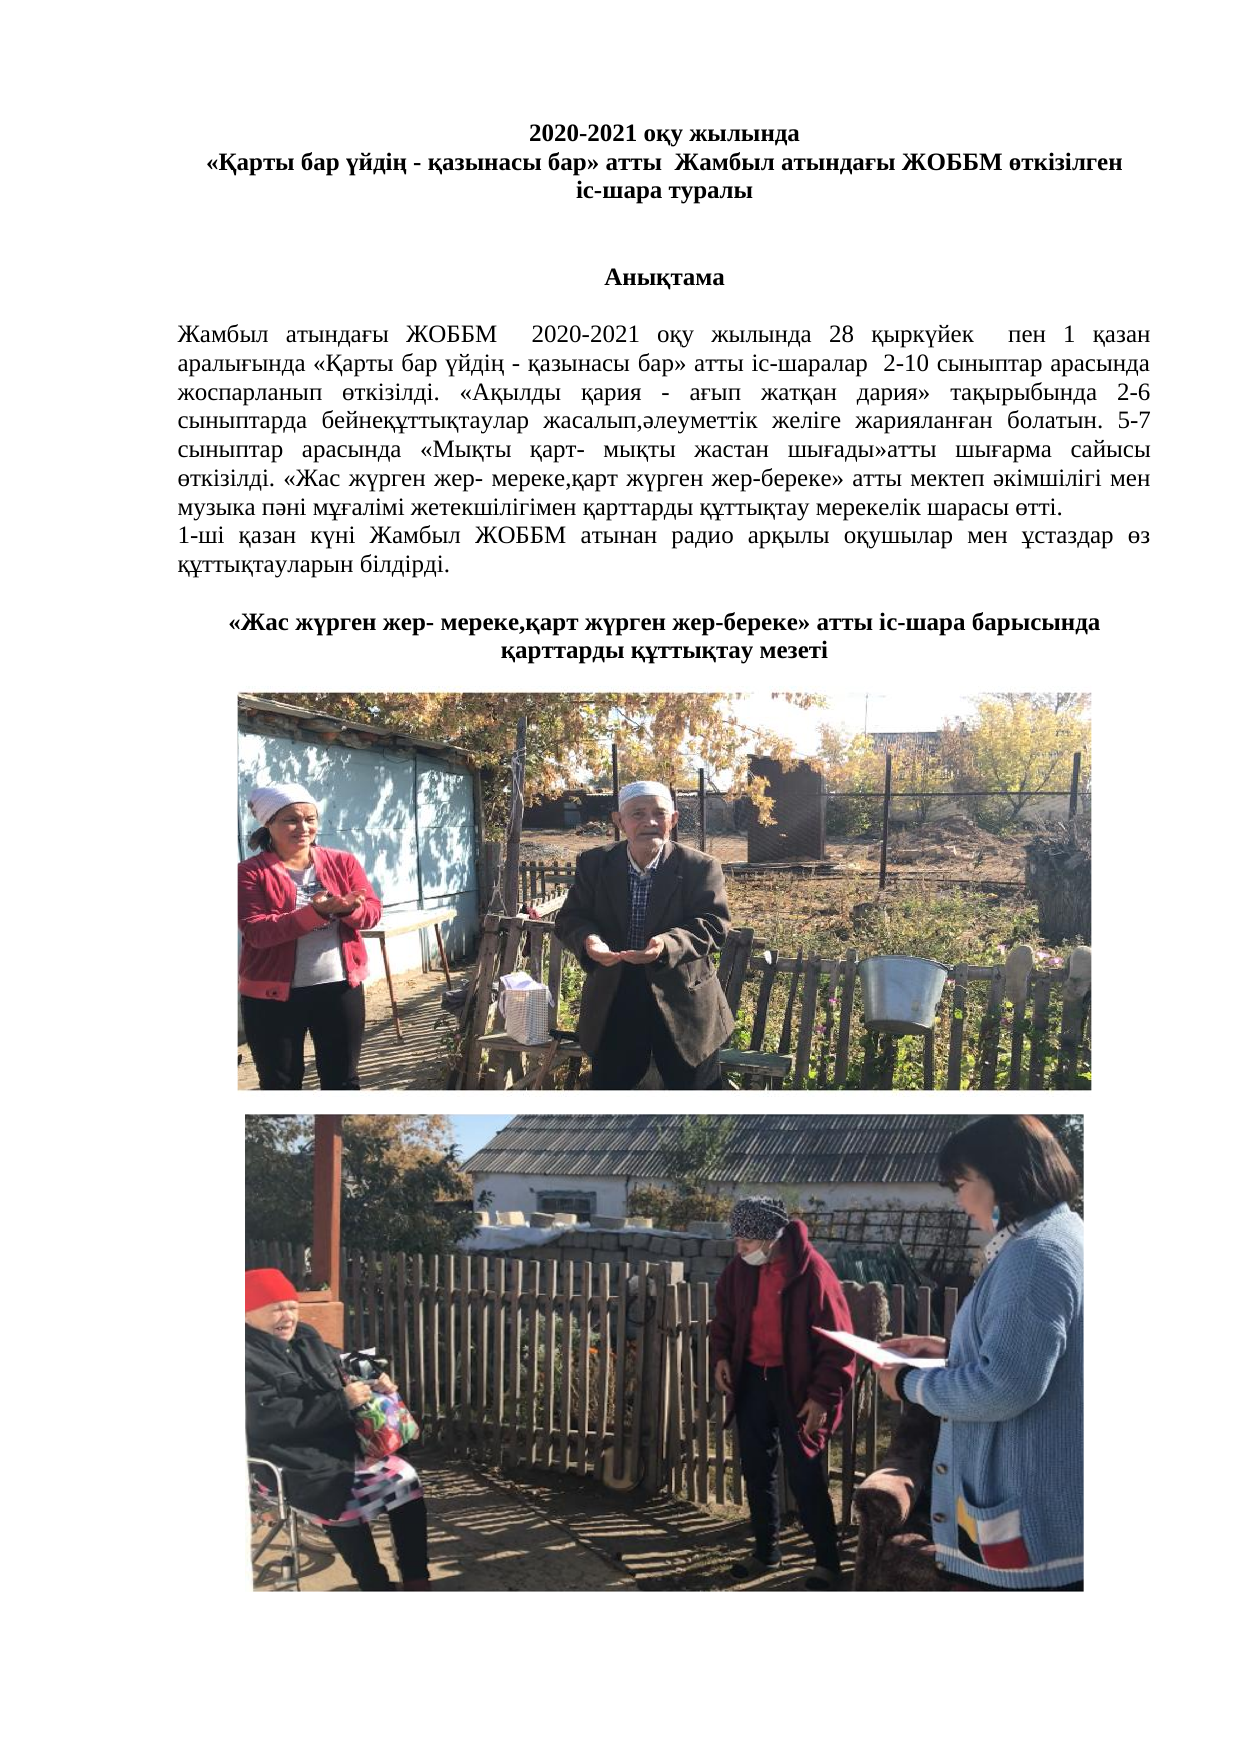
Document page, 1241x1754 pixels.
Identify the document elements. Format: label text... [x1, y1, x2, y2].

text Жамбыл атындағы ЖОББМ 2020-2021 оқу жылында 28 қыркүйек пен 1 қазан аралығында «Қарты бар үйдің - қазынасы бар» атты іс-шаралар 2-10 сыныптар арасында жоспарланып өткізілді. «Ақылды қария - ағып жатқан дария» тақырыбында 2-6 сыныптарда бейнеқұттықтаулар жасалып,әлеуметтік желіге жарияланған болатын. 5-7 сыныптар арасында «Мықты қарт- мықты жастан шығады»атты шығарма сайысы өткізілді. «Жас жүрген жер- мереке,қарт жүрген жер-береке» атты мектеп әкімшілігі мен музыка пәні мұғалімі жетекшілігімен қарттарды құттықтау мерекелік шарасы өтті. [177, 319, 1152, 521]
text 2020-2021 оқу жылында [177, 118, 1152, 147]
text 1-ші қазан күні Жамбыл ЖОББМ атынан радио арқылы оқушылар мен ұстаздар өз құттықтауларын білдірді. [177, 521, 1152, 578]
text «Қарты бар үйдің - қазынасы бар» атты Жамбыл атындағы ЖОББМ өткізілген [177, 147, 1152, 176]
text Анықтама [177, 262, 1152, 291]
picture [237, 664, 1092, 1592]
text іс-шара туралы [177, 176, 1152, 204]
